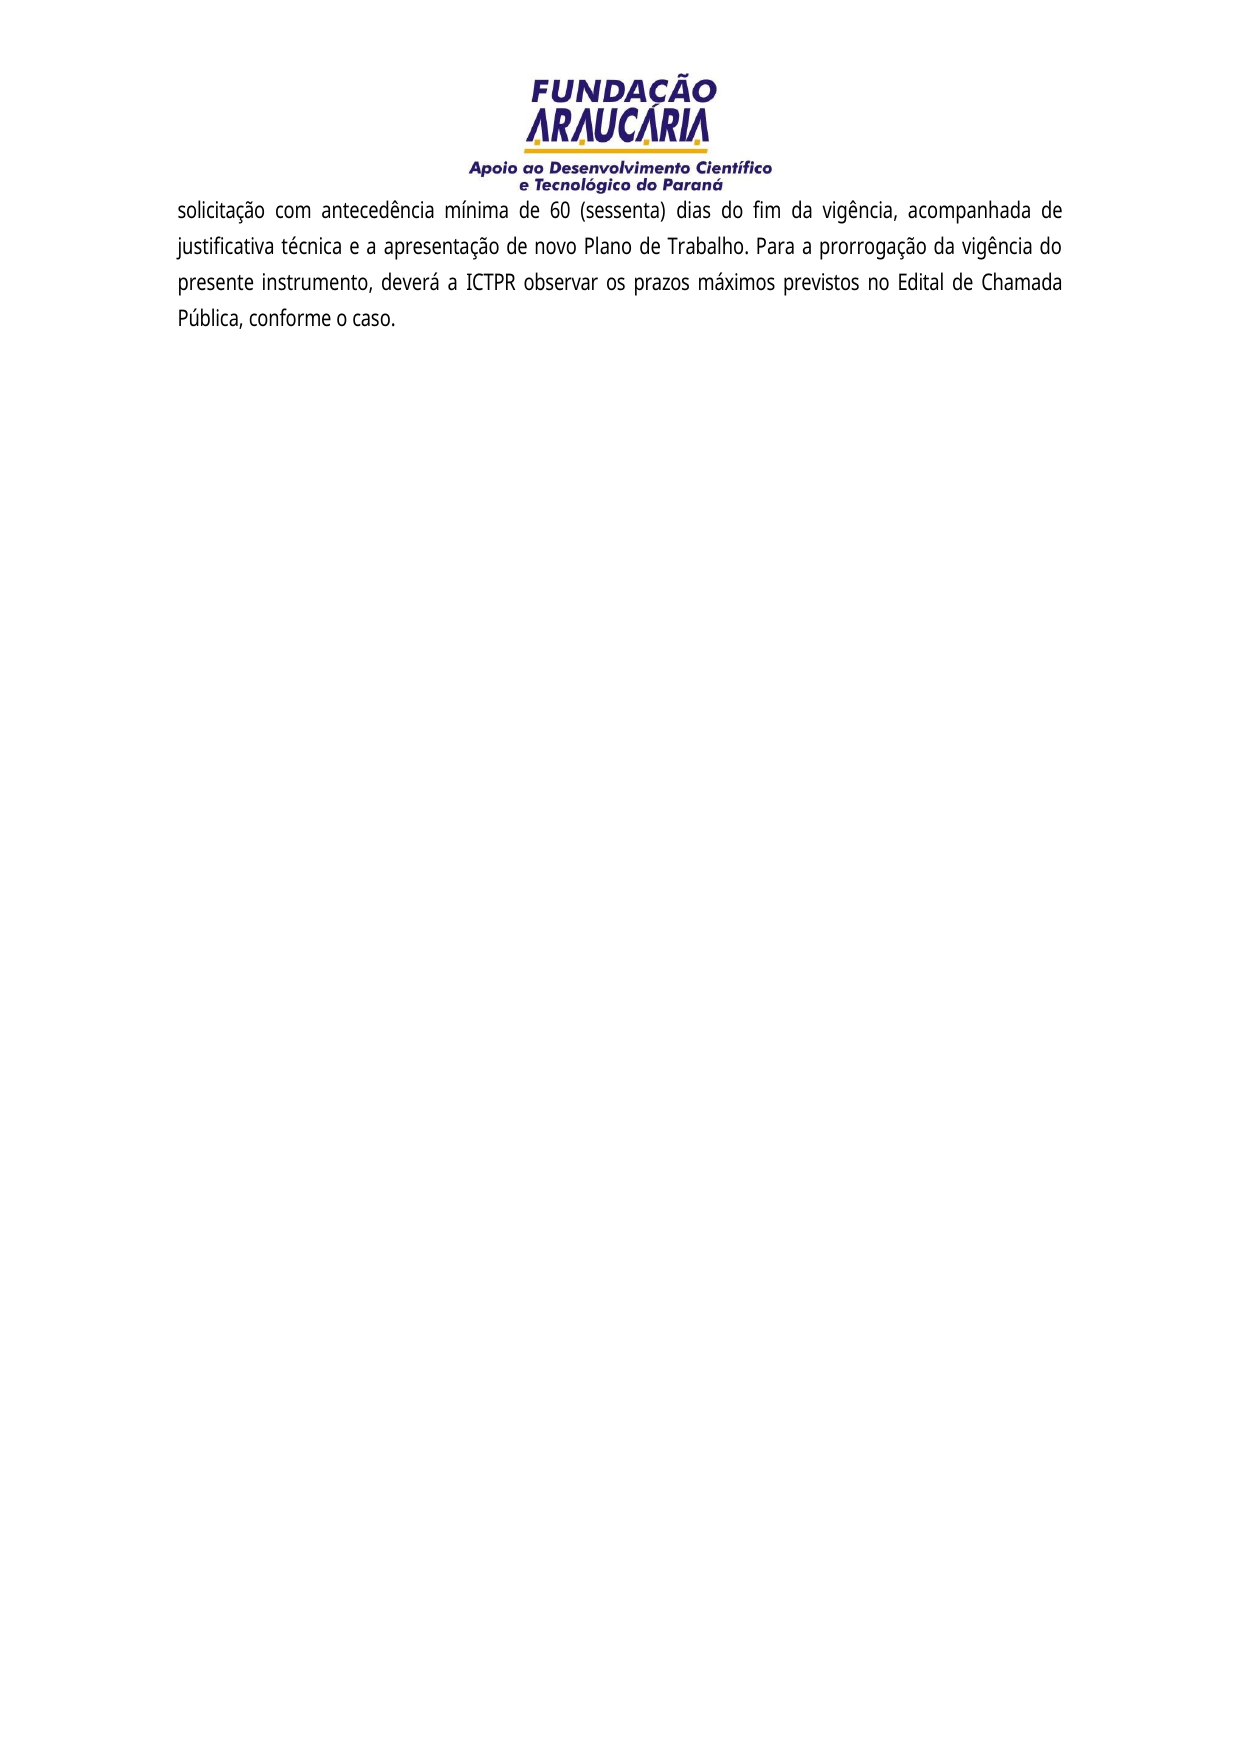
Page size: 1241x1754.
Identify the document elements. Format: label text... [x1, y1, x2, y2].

picture [468, 73, 772, 194]
